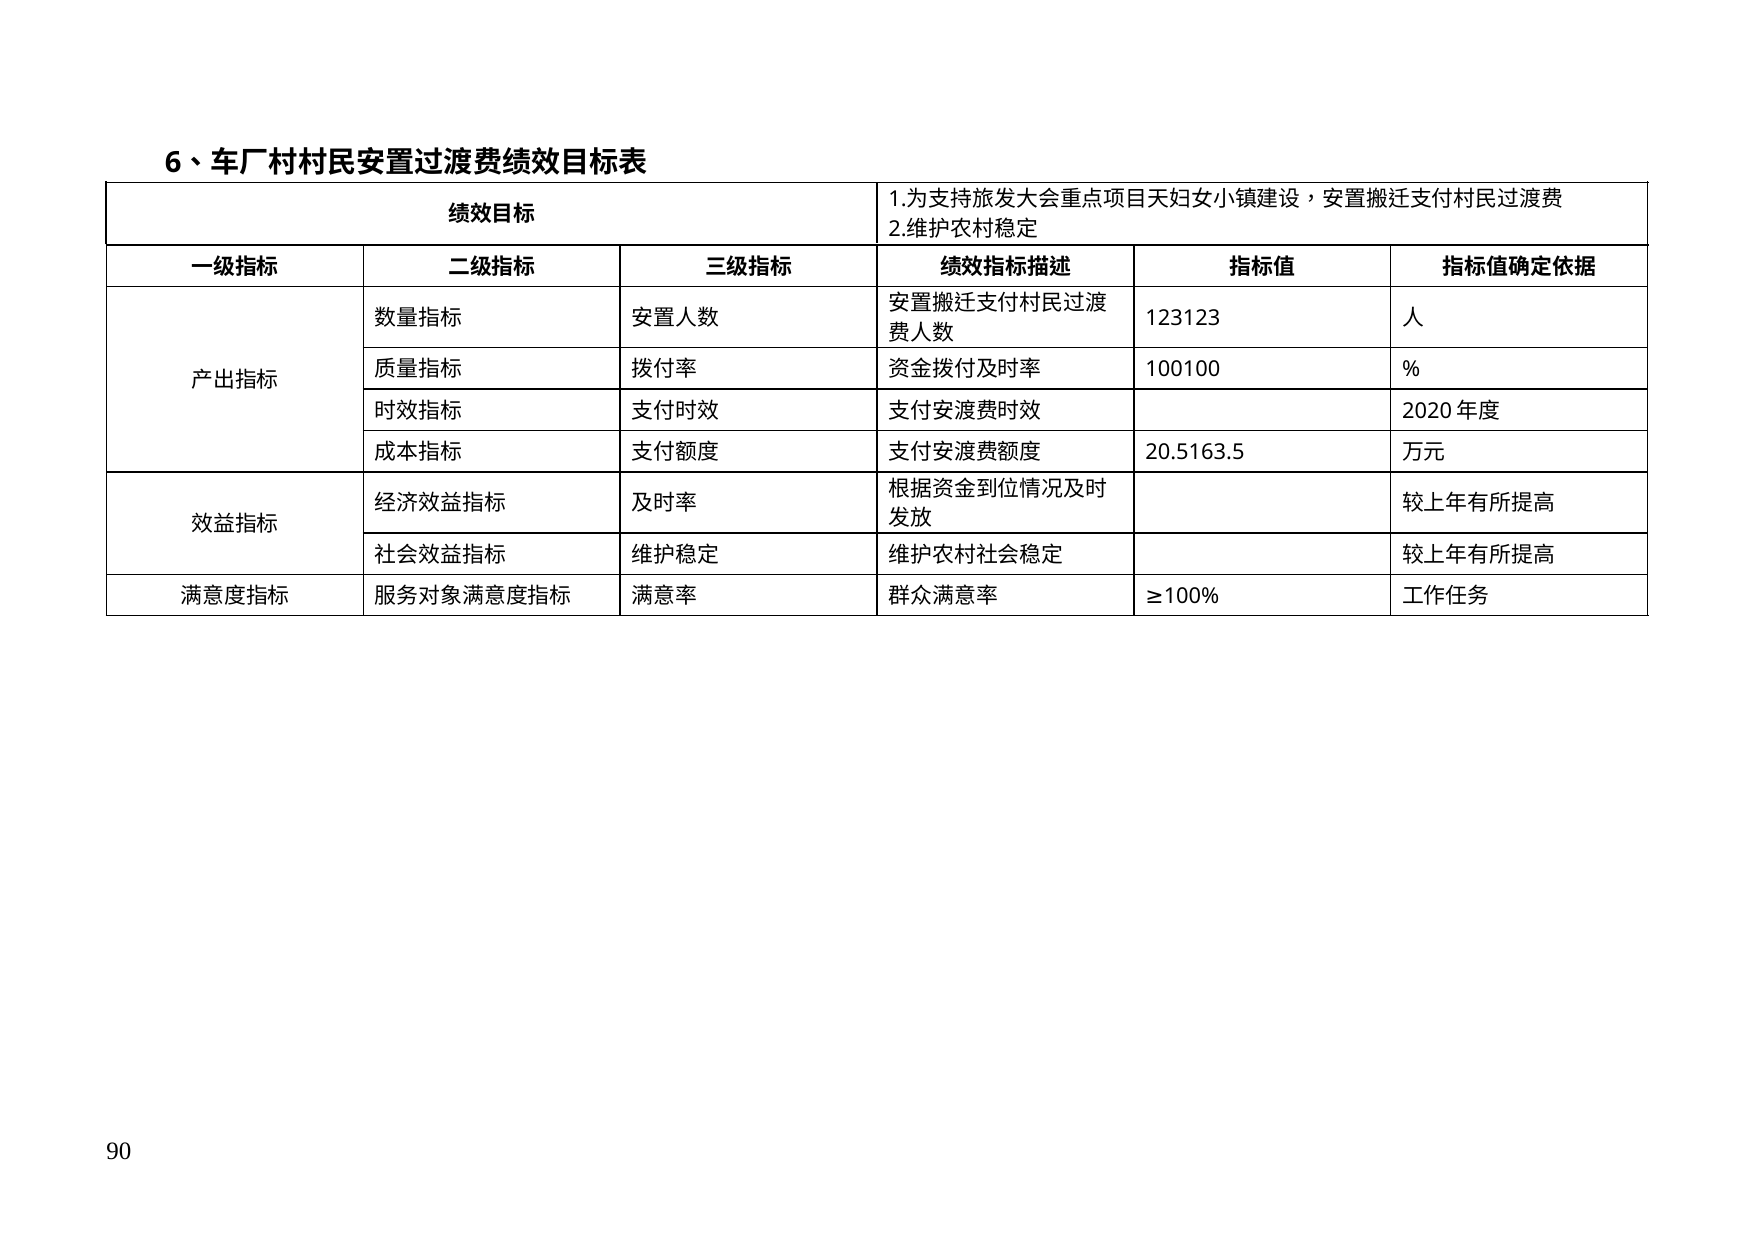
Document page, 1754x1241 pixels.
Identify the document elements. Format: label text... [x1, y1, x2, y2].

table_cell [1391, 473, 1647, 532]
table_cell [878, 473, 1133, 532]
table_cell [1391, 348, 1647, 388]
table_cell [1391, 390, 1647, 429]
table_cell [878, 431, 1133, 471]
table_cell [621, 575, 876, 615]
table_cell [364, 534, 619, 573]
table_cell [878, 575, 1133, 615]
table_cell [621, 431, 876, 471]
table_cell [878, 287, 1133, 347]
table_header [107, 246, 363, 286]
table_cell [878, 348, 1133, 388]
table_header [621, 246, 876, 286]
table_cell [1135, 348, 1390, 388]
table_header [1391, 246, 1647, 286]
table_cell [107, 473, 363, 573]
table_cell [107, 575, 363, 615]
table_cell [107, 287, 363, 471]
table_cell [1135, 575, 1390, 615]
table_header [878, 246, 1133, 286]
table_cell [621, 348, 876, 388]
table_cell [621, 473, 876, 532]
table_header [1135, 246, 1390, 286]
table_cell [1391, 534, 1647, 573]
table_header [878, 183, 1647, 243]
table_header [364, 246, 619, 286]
text 6、车厂村村民安置过渡费绩效目标表 [106, 142, 1648, 181]
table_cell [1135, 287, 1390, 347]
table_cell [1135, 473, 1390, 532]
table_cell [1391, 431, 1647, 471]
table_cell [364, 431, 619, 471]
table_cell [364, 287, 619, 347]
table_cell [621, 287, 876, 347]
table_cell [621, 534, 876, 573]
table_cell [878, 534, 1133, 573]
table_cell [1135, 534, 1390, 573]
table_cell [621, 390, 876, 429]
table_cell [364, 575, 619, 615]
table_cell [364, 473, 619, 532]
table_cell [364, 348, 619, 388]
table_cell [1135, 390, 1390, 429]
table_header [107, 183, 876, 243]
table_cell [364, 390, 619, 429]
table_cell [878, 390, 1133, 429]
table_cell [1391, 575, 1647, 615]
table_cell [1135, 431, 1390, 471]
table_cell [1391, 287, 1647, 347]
